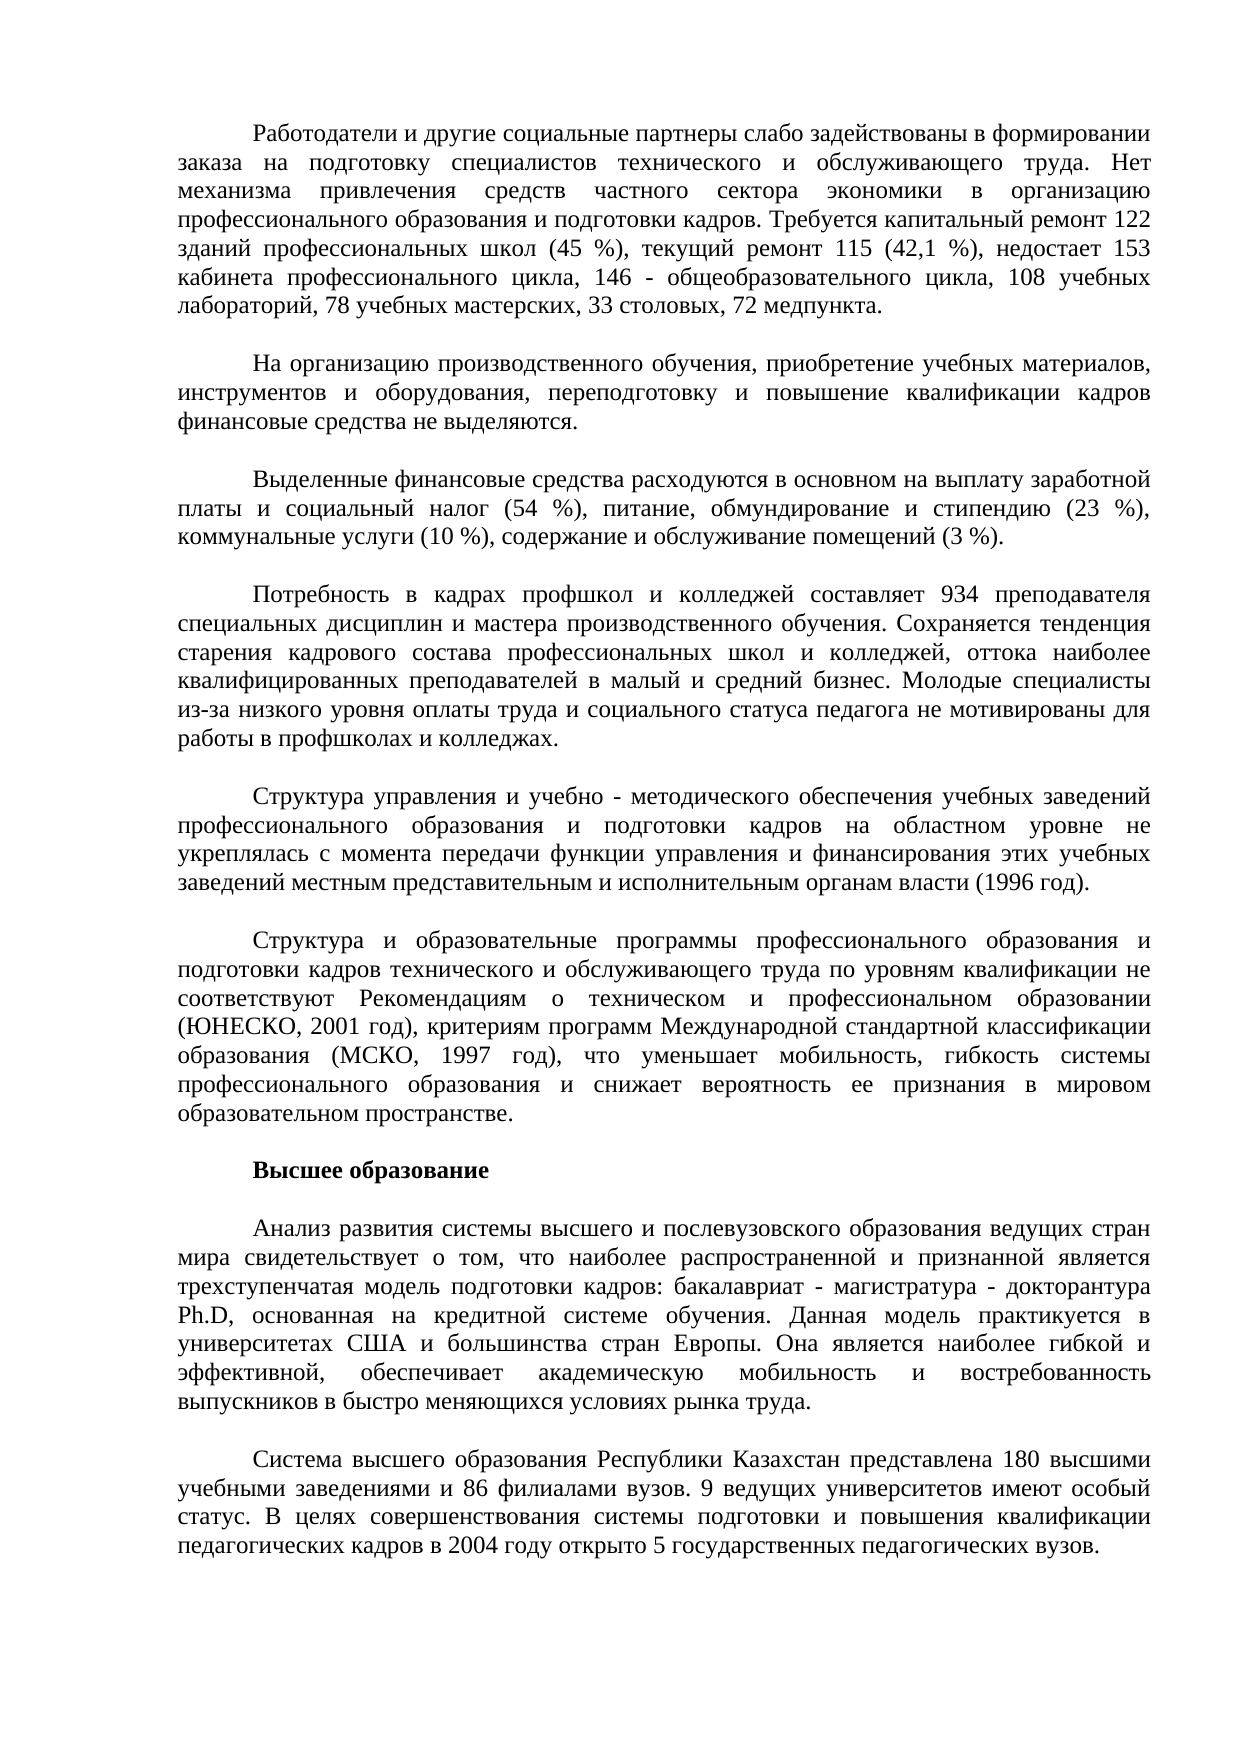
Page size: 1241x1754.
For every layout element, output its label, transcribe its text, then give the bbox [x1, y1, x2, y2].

text Система высшего образования Республики Казахстан представлена 180 высшими учебными заведениями и 86 филиалами вузов. 9 ведущих университетов имеют особый статус. В целях совершенствования системы подготовки и повышения квалификации педагогических кадров в 2004 году открыто 5 государственных педагогических вузов. [177, 1444, 1152, 1559]
text Высшее образование [177, 1156, 1152, 1184]
text Структура управления и учебно - методического обеспечения учебных заведений профессионального образования и подготовки кадров на областном уровне не укреплялась с момента передачи функции управления и финансирования этих учебных заведений местным представительным и исполнительным органам власти (1996 год). [177, 781, 1152, 896]
text Потребность в кадрах профшкол и колледжей составляет 934 преподавателя специальных дисциплин и мастера производственного обучения. Сохраняется тенденция старения кадрового состава профессиональных школ и колледжей, оттока наиболее квалифицированных преподавателей в малый и средний бизнес. Молодые специалисты из-за низкого уровня оплаты труда и социального статуса педагога не мотивированы для работы в профшколах и колледжах. [177, 579, 1152, 752]
text Структура и образовательные программы профессионального образования и подготовки кадров технического и обслуживающего труда по уровням квалификации не соответствуют Рекомендациям о техническом и профессиональном образовании (ЮНЕСКО, 2001 год), критериям программ Международной стандартной классификации образования (МСКО, 1997 год), что уменьшает мобильность, гибкость системы профессионального образования и снижает вероятность ее признания в мировом образовательном пространстве. [177, 925, 1152, 1126]
text Анализ развития системы высшего и послевузовского образования ведущих стран мира свидетельствует о том, что наиболее распространенной и признанной является трехступенчатая модель подготовки кадров: бакалавриат - магистратура - докторантура Ph.D, основанная на кредитной системе обучения. Данная модель практикуется в университетах США и большинства стран Европы. Она является наиболее гибкой и эффективной, обеспечивает академическую мобильность и востребованность выпускников в быстро меняющихся условиях рынка труда. [177, 1213, 1152, 1415]
text На организацию производственного обучения, приобретение учебных материалов, инструментов и оборудования, переподготовку и повышение квалификации кадров финансовые средства не выделяются. [177, 348, 1152, 435]
text Выделенные финансовые средства расходуются в основном на выплату заработной платы и социальный налог (54 %), питание, обмундирование и стипендию (23 %), коммунальные услуги (10 %), содержание и обслуживание помещений (3 %). [177, 464, 1152, 550]
text Работодатели и другие социальные партнеры слабо задействованы в формировании заказа на подготовку специалистов технического и обслуживающего труда. Нет механизма привлечения средств частного сектора экономики в организацию профессионального образования и подготовки кадров. Требуется капитальный ремонт 122 зданий профессиональных школ (45 %), текущий ремонт 115 (42,1 %), недостает 153 кабинета профессионального цикла, 146 - общеобразовательного цикла, 108 учебных лабораторий, 78 учебных мастерских, 33 столовых, 72 медпункта. [177, 118, 1152, 319]
